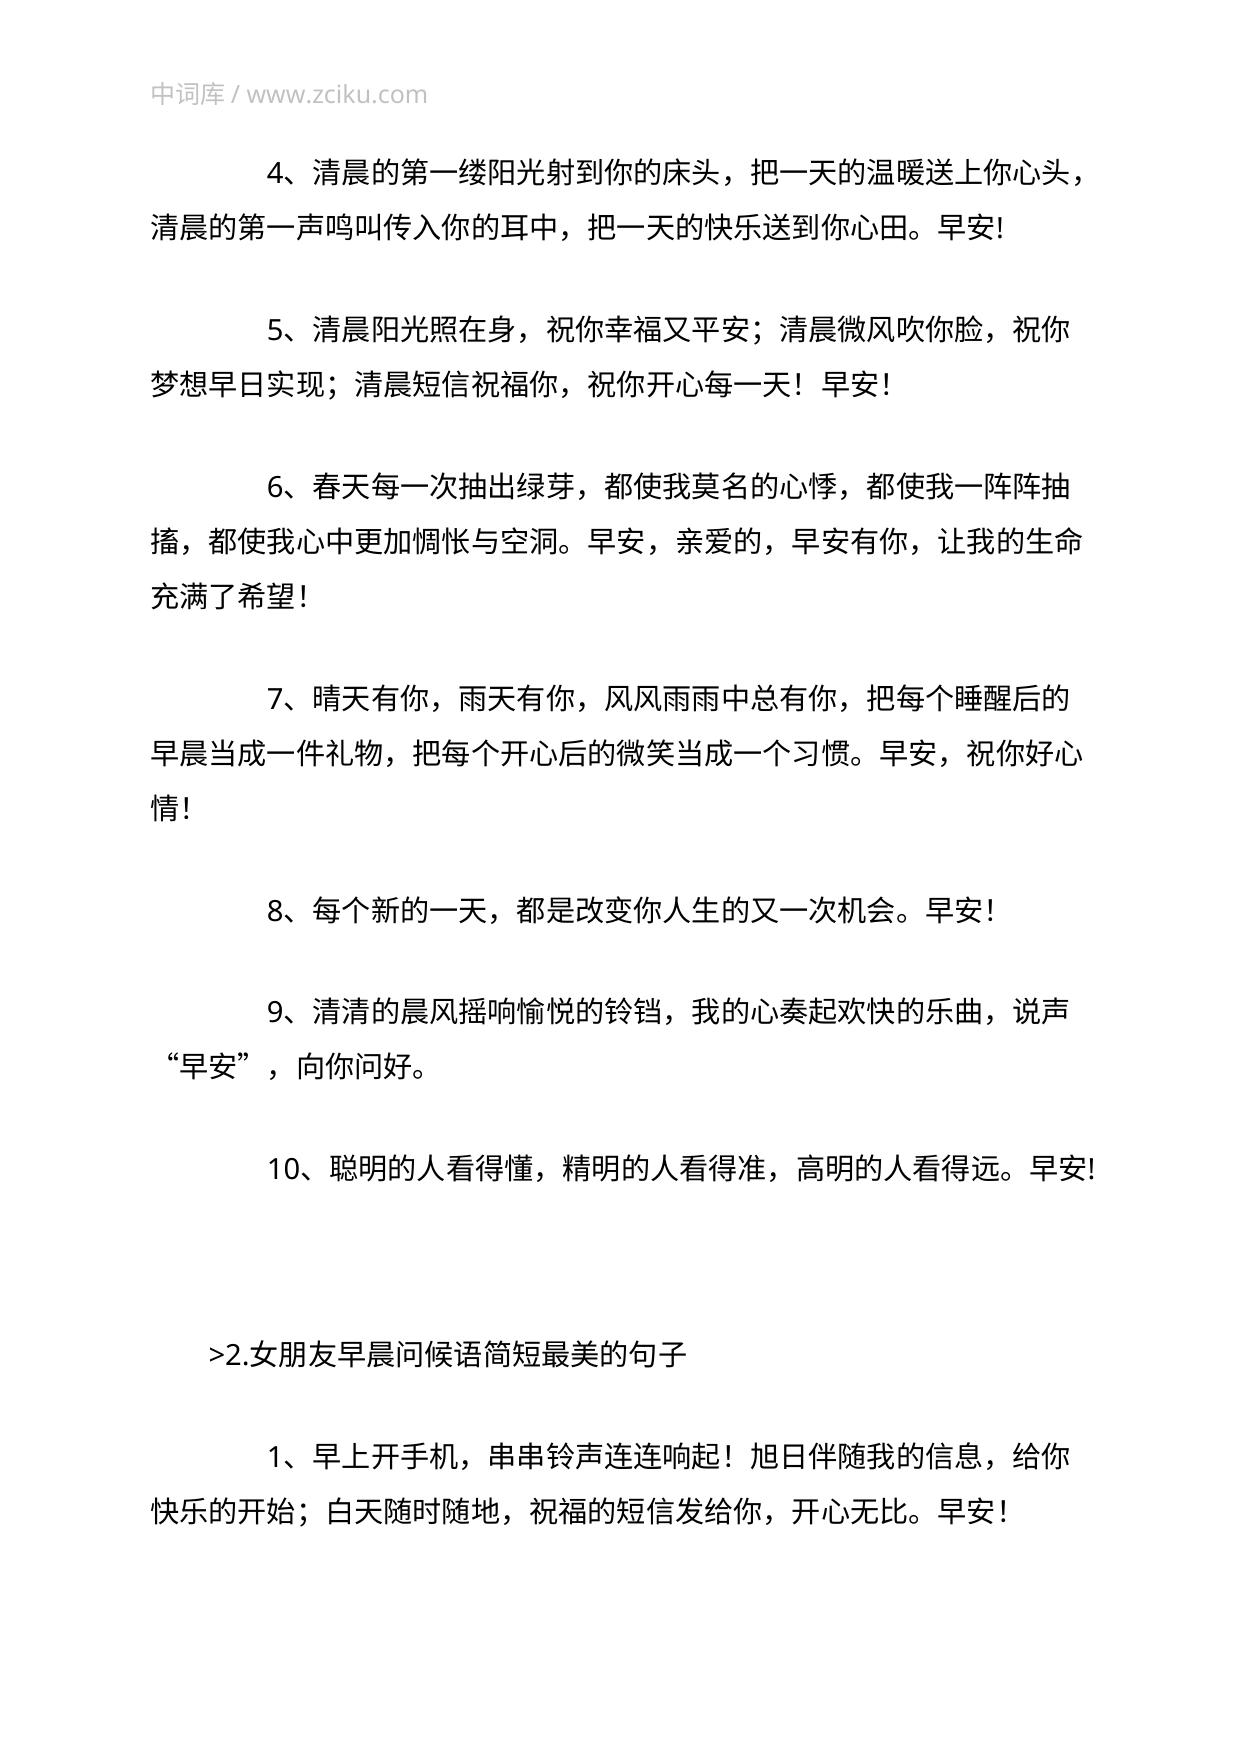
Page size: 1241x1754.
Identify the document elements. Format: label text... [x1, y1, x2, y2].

text 7、晴天有你，雨天有你，风风雨雨中总有你，把每个睡醒后的早晨当成一件礼物，把每个开心后的微笑当成一个习惯。早安，祝你好心情！ [150, 675, 1090, 828]
text 8、每个新的一天，都是改变你人生的又一次机会。早安！ [150, 887, 1090, 929]
text 4、清晨的第一缕阳光射到你的床头，把一天的温暖送上你心头，清晨的第一声鸣叫传入你的耳中，把一天的快乐送到你心田。早安! [150, 150, 1090, 247]
text 6、春天每一次抽出绿芽，都使我莫名的心悸，都使我一阵阵抽搐，都使我心中更加惆怅与空洞。早安，亲爱的，早安有你，让我的生命充满了希望！ [150, 464, 1090, 616]
text 10、聪明的人看得懂，精明的人看得准，高明的人看得远。早安! [150, 1146, 1090, 1188]
text >2.女朋友早晨问候语简短最美的句子 [150, 1332, 1090, 1374]
text 1、早上开手机，串串铃声连连响起！旭日伴随我的信息，给你快乐的开始；白天随时随地，祝福的短信发给你，开心无比。早安！ [150, 1434, 1090, 1531]
text 9、清清的晨风摇响愉悦的铃铛，我的心奏起欢快的乐曲，说声“早安”，向你问好。 [150, 989, 1090, 1086]
text 5、清晨阳光照在身，祝你幸福又平安；清晨微风吹你脸，祝你梦想早日实现；清晨短信祝福你，祝你开心每一天！早安！ [150, 307, 1090, 404]
